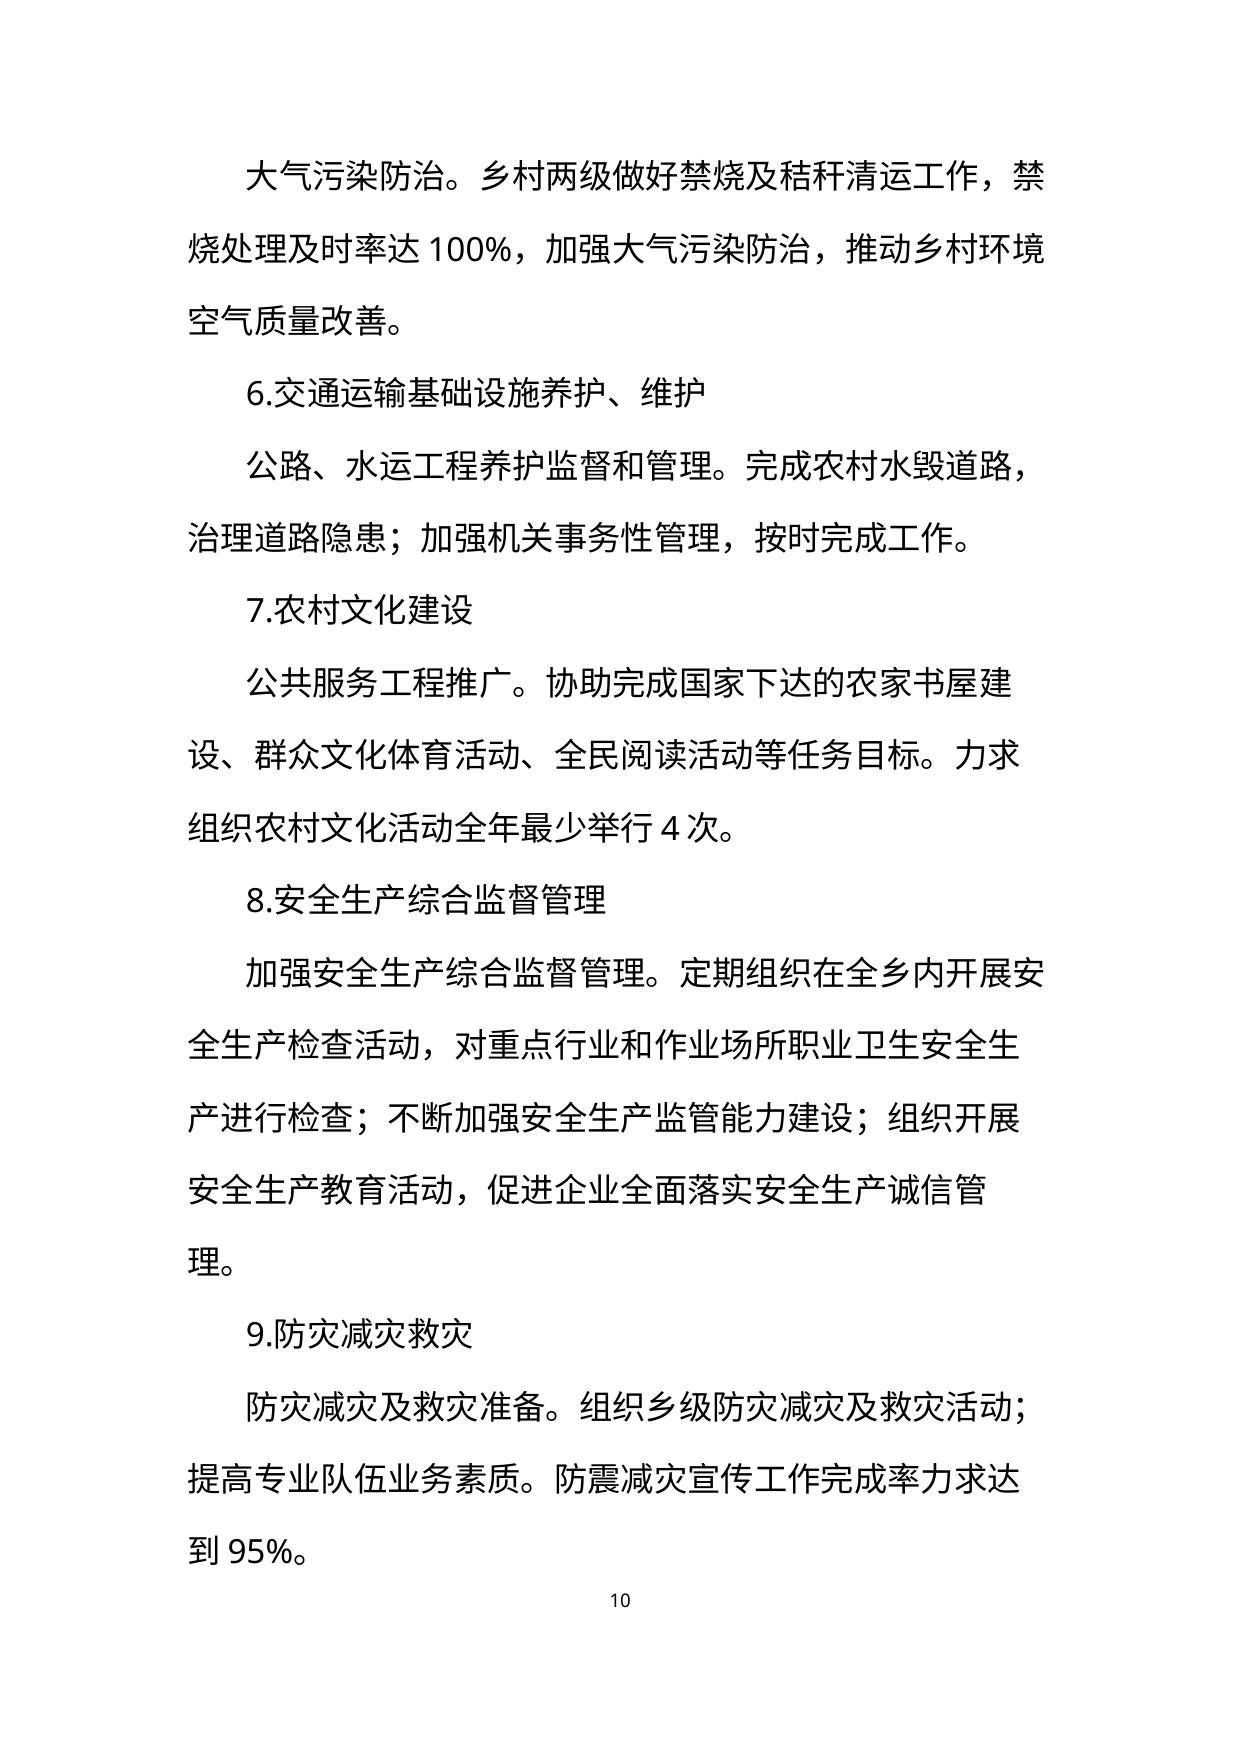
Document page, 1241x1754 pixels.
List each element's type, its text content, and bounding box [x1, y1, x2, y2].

text 9.防灾减灾救灾 [187, 1308, 1053, 1357]
text 8.安全生产综合监督管理 [187, 874, 1053, 922]
text 7.农村文化建设 [187, 584, 1053, 633]
text 加强安全生产综合监督管理。定期组织在全乡内开展安全生产检查活动，对重点行业和作业场所职业卫生安全生产进行检查；不断加强安全生产监管能力建设；组织开展安全生产教育活动，促进企业全面落实安全生产诚信管理。 [187, 947, 1053, 1284]
text 大气污染防治。乡村两级做好禁烧及秸秆清运工作，禁烧处理及时率达100%，加强大气污染防治，推动乡村环境空气质量改善。 [187, 150, 1053, 343]
text 防灾减灾及救灾准备。组织乡级防灾减灾及救灾活动；提高专业队伍业务素质。防震减灾宣传工作完成率力求达到95%。 [187, 1381, 1053, 1574]
text 公路、水运工程养护监督和管理。完成农村水毁道路，治理道路隐患；加强机关事务性管理，按时完成工作。 [187, 440, 1053, 560]
text 公共服务工程推广。协助完成国家下达的农家书屋建设、群众文化体育活动、全民阅读活动等任务目标。力求组织农村文化活动全年最少举行4次。 [187, 657, 1053, 850]
text 6.交通运输基础设施养护、维护 [187, 367, 1053, 416]
